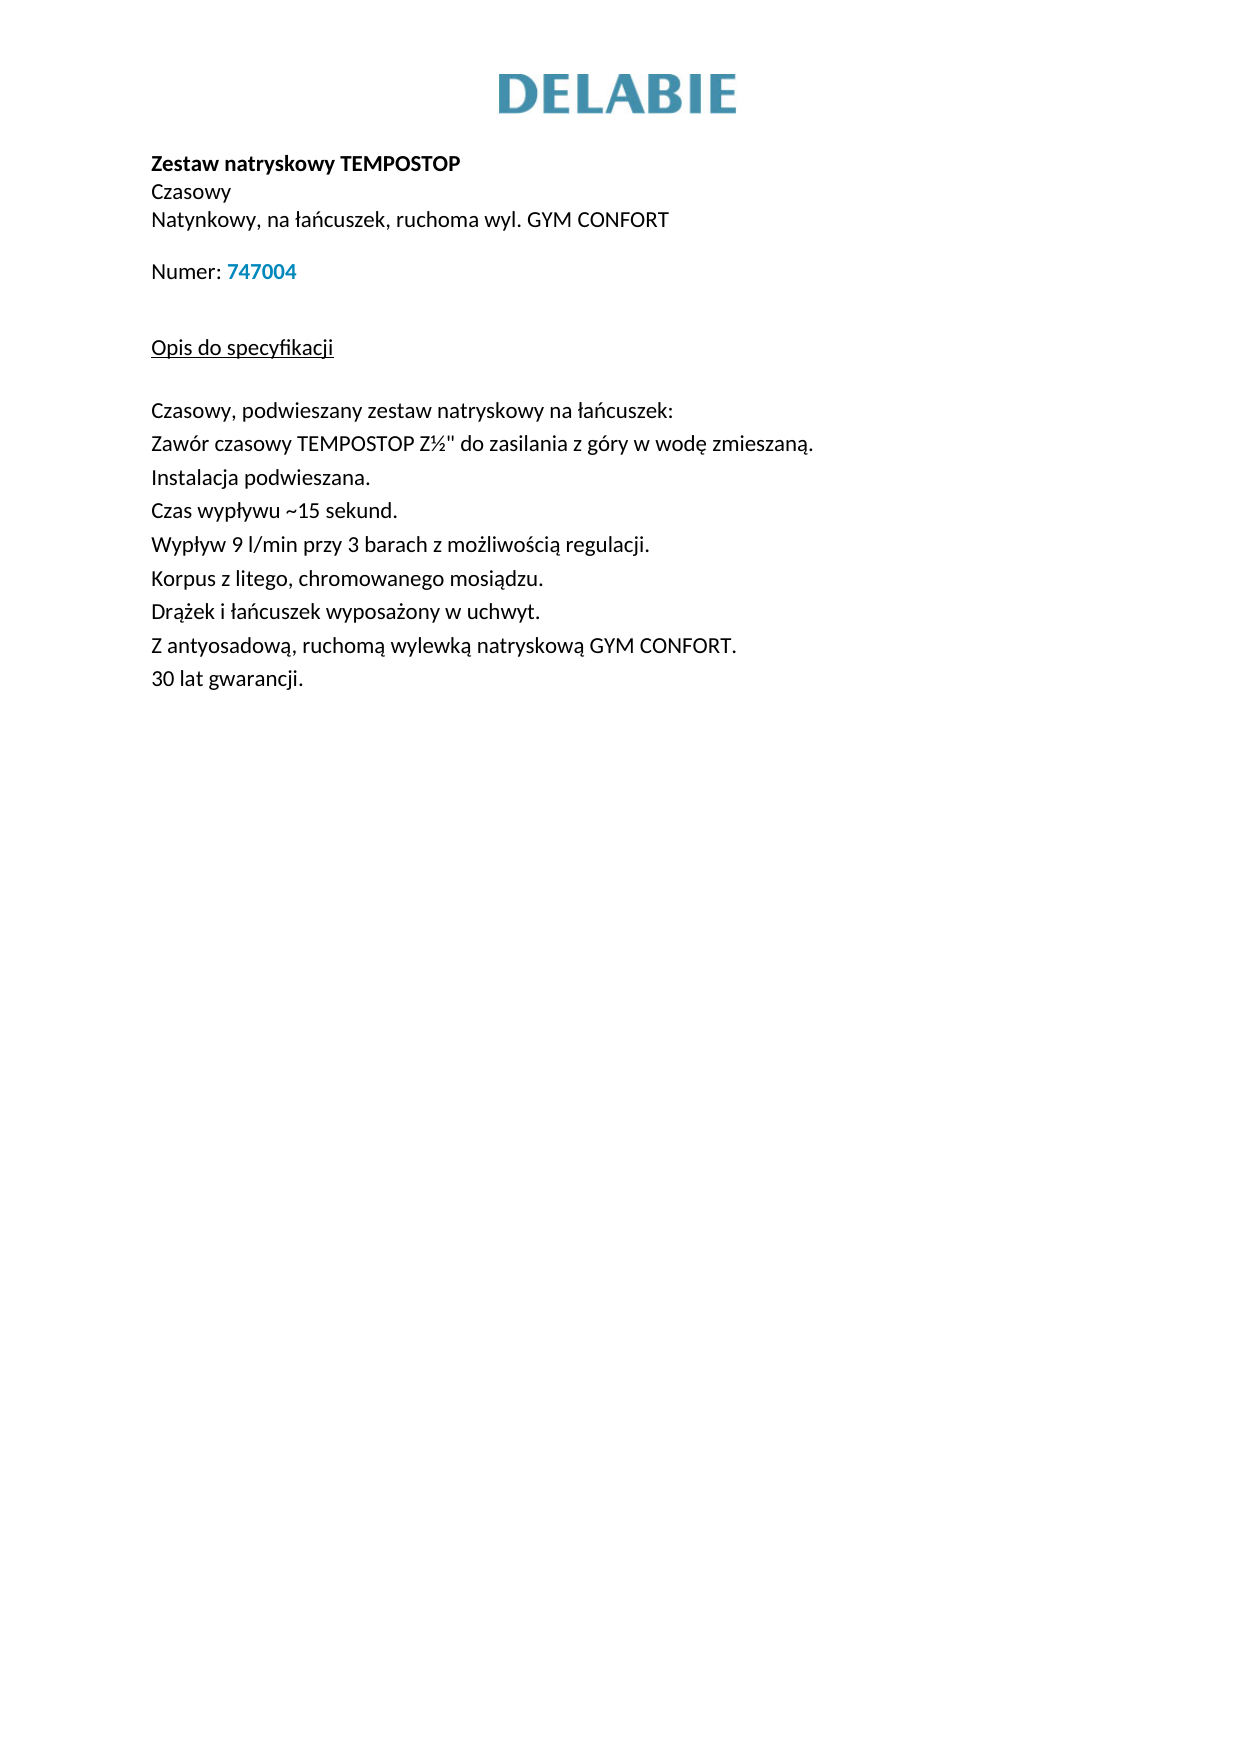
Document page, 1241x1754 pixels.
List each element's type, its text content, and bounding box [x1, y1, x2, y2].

text 30 lat gwarancji. [151, 664, 1084, 692]
text Opis do specyfikacji [151, 333, 1084, 361]
text Zawór czasowy TEMPOSTOP Z½" do zasilania z góry w wodę zmieszaną. [151, 429, 1084, 458]
text Wypływ 9 l/min przy 3 barach z możliwością regulacji. [151, 530, 1084, 558]
text Drążek i łańcuszek wyposażony w uchwyt. [151, 597, 1084, 625]
text Numer: 747004 [151, 257, 1084, 285]
text Czasowy, podwieszany zestaw natryskowy na łańcuszek: [151, 396, 1084, 424]
text Czasowy [151, 177, 1084, 205]
text Korpus z litego, chromowanego mosiądzu. [151, 564, 1084, 592]
text Czas wypływu ~15 sekund. [151, 497, 1084, 525]
text Z antyosadową, ruchomą wylewką natryskową GYM CONFORT. [151, 631, 1084, 659]
text Zestaw natryskowy TEMPOSTOP [151, 149, 1084, 177]
picture [497, 74, 738, 114]
text Natynkowy, na łańcuszek, ruchoma wyl. GYM CONFORT [151, 205, 1084, 233]
text Instalacja podwieszana. [151, 463, 1084, 491]
